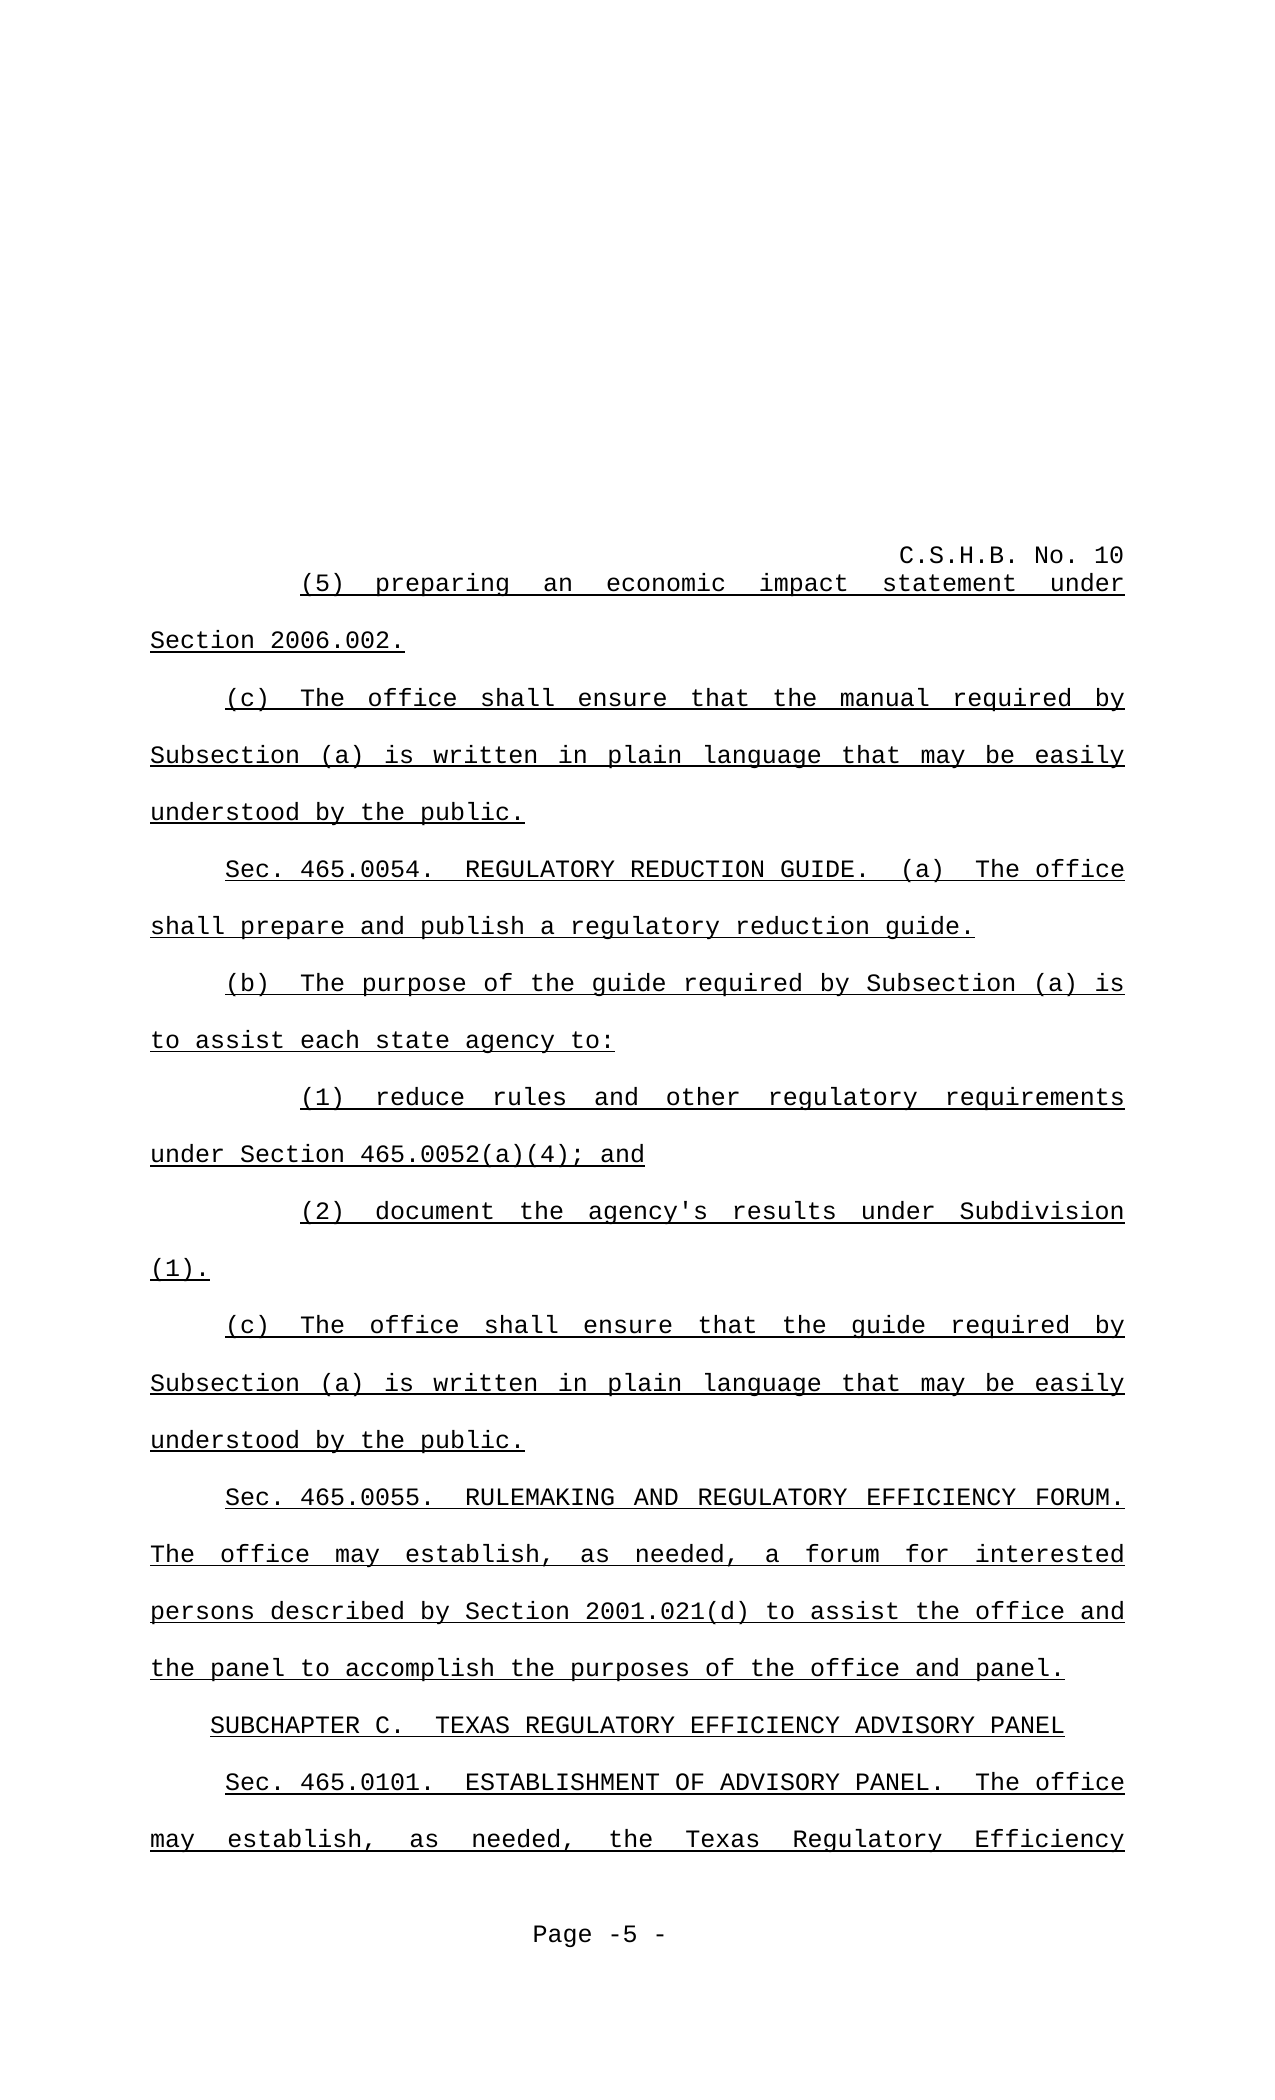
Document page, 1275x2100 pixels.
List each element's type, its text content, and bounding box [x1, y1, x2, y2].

text (5) preparing an economic impact statement under Section 2006.002. [150, 571, 1125, 656]
text Sec. 465.0055. RULEMAKING AND REGULATORY EFFICIENCY FORUM. The office may establish, as needed, a forum for interested persons described by Section 2001.021(d) to assist the office and the panel to accomplish the purposes of the office and panel. [150, 1484, 1125, 1565]
text (c) The office shall ensure that the guide required by Subsection (a) is written in plain language that may be easily understood by the public. [150, 1313, 1125, 1393]
text (2) document the agency's results under Subdivision (1). [150, 1199, 1125, 1284]
text (1) reduce rules and other regulatory requirements under Section 465.0052(a)(4); and [150, 1084, 1125, 1170]
text Sec. 465.0055. RULEMAKING AND REGULATORY EFFICIENCY FORUM. The office may establish, as needed, a forum for interested persons described by Section 2001.021(d) to assist the office and the panel to accomplish the purposes of the office and panel. [150, 1566, 1125, 1622]
text (b) The purpose of the guide required by Subsection (a) is to assist each state agency to: [150, 970, 1125, 1056]
text Sec. 465.0055. RULEMAKING AND REGULATORY EFFICIENCY FORUM. The office may establish, as needed, a forum for interested persons described by Section 2001.021(d) to assist the office and the panel to accomplish the purposes of the office and panel. [150, 1623, 1125, 1684]
text (c) The office shall ensure that the manual required by Subsection (a) is written in plain language that may be easily understood by the public. [150, 767, 1125, 828]
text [150, 1769, 1125, 1850]
text (c) The office shall ensure that the guide required by Subsection (a) is written in plain language that may be easily understood by the public. [150, 1395, 1125, 1456]
text SUBCHAPTER C. TEXAS REGULATORY EFFICIENCY ADVISORY PANEL [150, 1712, 1125, 1741]
text Sec. 465.0054. REGULATORY REDUCTION GUIDE. (a) The office shall prepare and publish a regulatory reduction guide. [150, 856, 1125, 942]
text (c) The office shall ensure that the manual required by Subsection (a) is written in plain language that may be easily understood by the public. [150, 685, 1125, 765]
